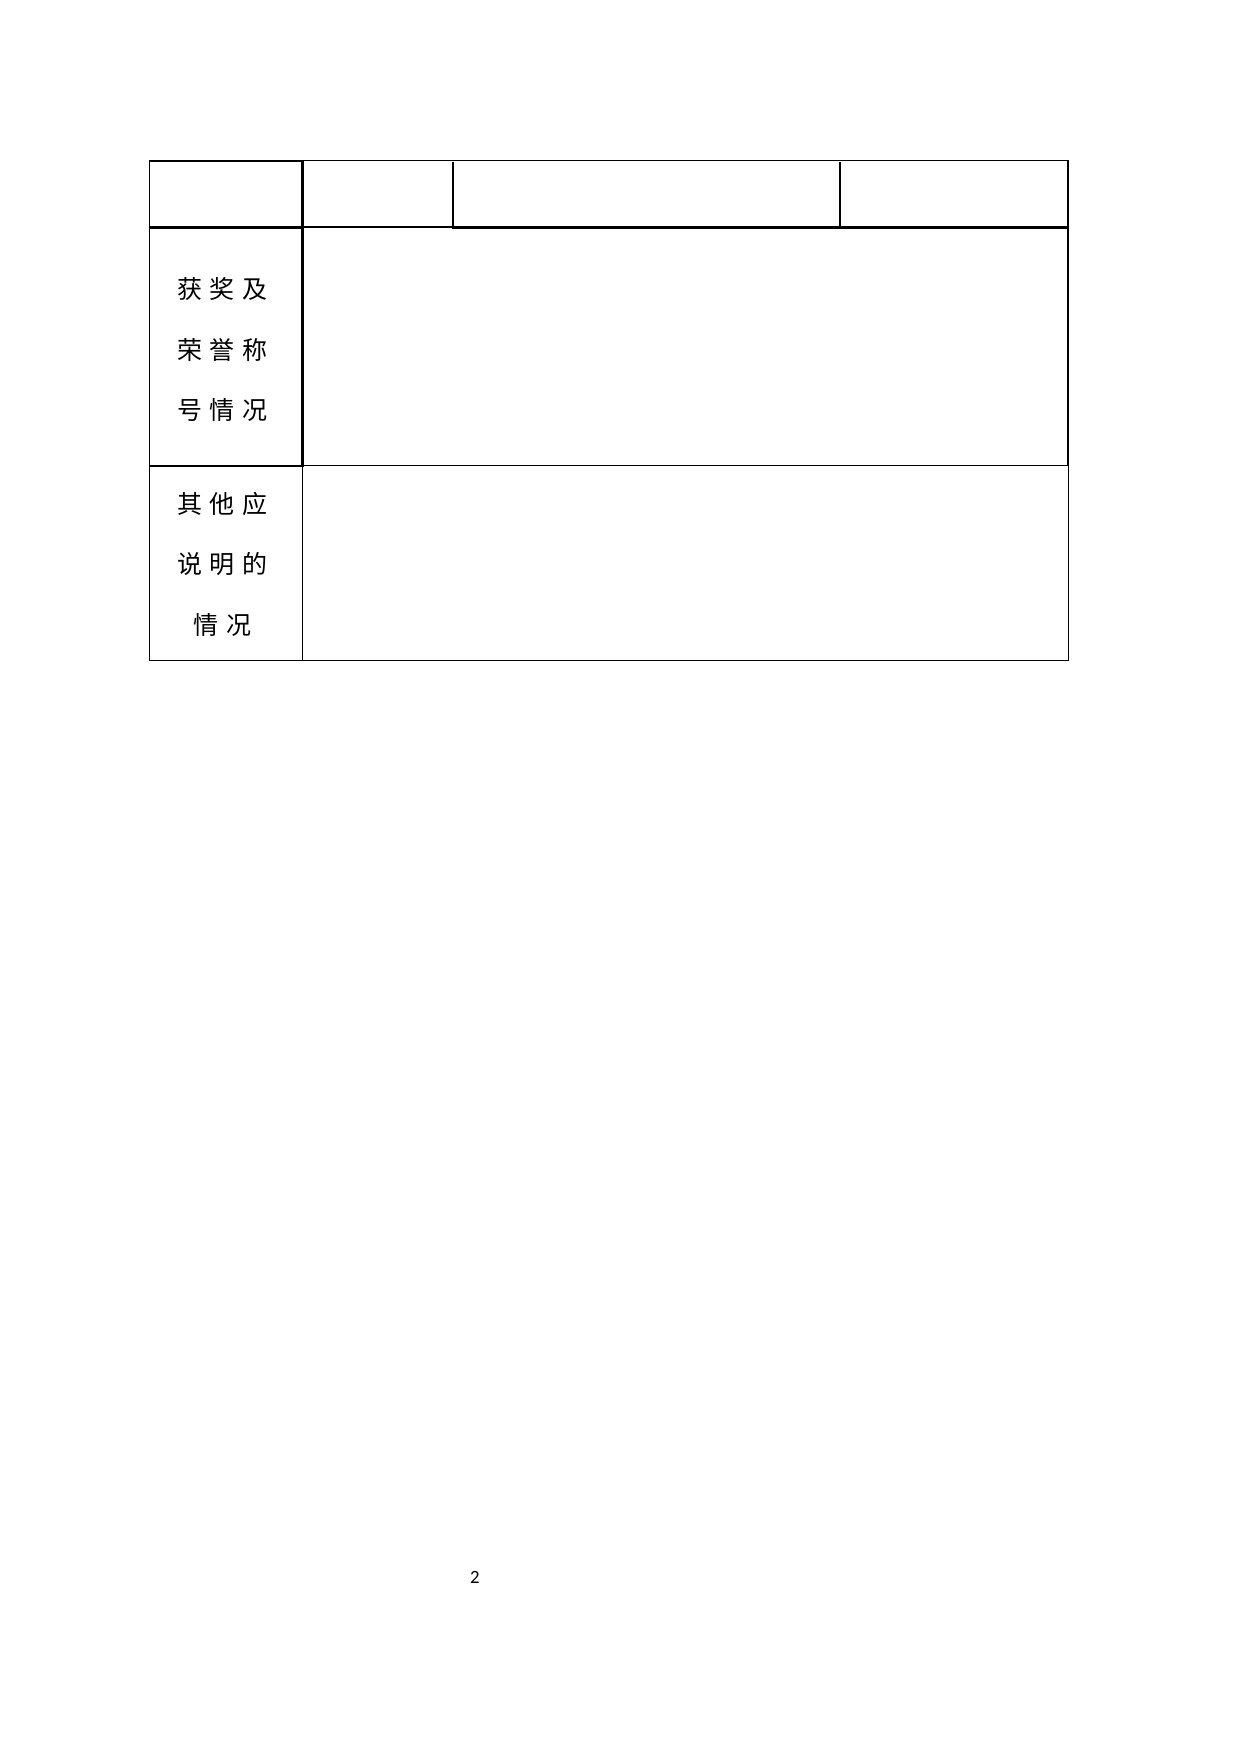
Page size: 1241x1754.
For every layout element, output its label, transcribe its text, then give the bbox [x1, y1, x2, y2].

table_cell 获奖及荣誉称号情况 [150, 229, 301, 464]
table_cell [304, 161, 453, 226]
table_cell [304, 228, 1067, 464]
table_cell 其他应说明的情况 [150, 467, 302, 659]
table_cell [303, 466, 1068, 659]
table_cell [454, 161, 840, 226]
table_cell [841, 161, 1067, 226]
